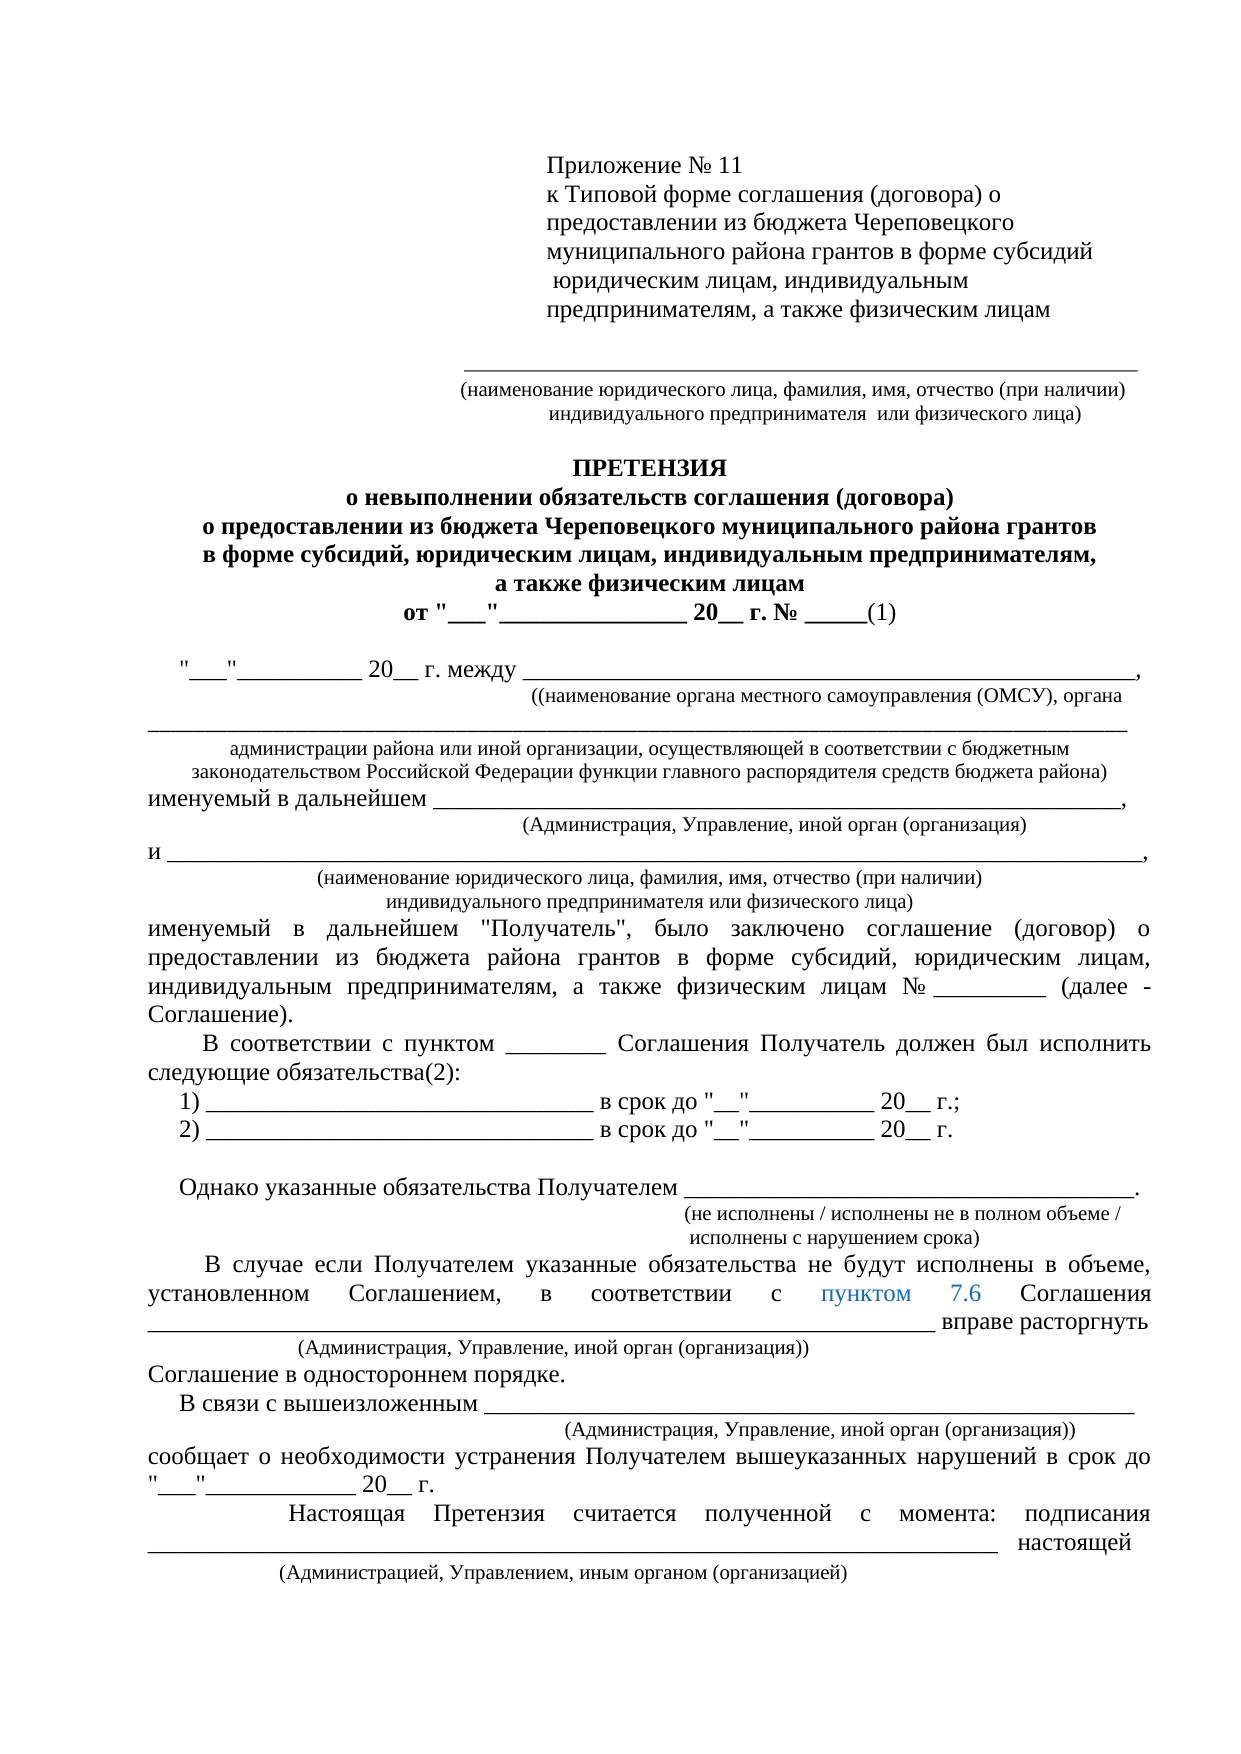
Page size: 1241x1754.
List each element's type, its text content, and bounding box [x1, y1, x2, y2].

text сообщает о необходимости устранения Получателем вышеуказанных нарушений в срок до "___"____________ 20__ г. [148, 1441, 1152, 1498]
text администрации района или иной организации, осуществляющей в соответствии с бюджетным законодательством Российской Федерации функции главного распорядителя средств бюджета района) [148, 735, 1152, 783]
text ПРЕТЕНЗИЯ [148, 453, 1152, 482]
text (Администрация, Управление, иной орган (организация)) [148, 1417, 1152, 1441]
text Приложение № 11 [148, 150, 1152, 179]
text Соглашение в одностороннем порядке. [148, 1359, 1152, 1388]
text (Администрация, Управление, иной орган (организация) [148, 812, 1152, 836]
text 2) _______________________________ в срок до "__"__________ 20__ г. [148, 1114, 1152, 1143]
text именуемый в дальнейшем _______________________________________________________, [148, 783, 1152, 812]
text о предоставлении из бюджета Череповецкого муниципального района грантов [148, 511, 1152, 539]
text о невыполнении обязательств соглашения (договора) [148, 482, 1152, 511]
text _________________________________________________ [148, 351, 1152, 376]
text от "___"_______________ 20__ г. № _____(1) [148, 597, 1152, 626]
text В случае если Получателем указанные обязательства не будут исполнены в объеме, установленном Соглашением, в соответствии с пунктом 7.6 Соглашения _______________________________________________________________ вправе расторгнуть [148, 1249, 1152, 1335]
text ______________________________________________________________________________________ [148, 707, 1152, 735]
text предпринимателям, а также физическим лицам [148, 294, 1152, 322]
text и ______________________________________________________________________________, [148, 836, 1152, 865]
text к Типовой форме соглашения (договора) о [148, 179, 1152, 207]
text (Администрация, Управление, иной орган (организация)) [148, 1335, 1152, 1359]
text индивидуального предпринимателя или физического лица) [148, 401, 1152, 424]
text именуемый в дальнейшем "Получатель", было заключено соглашение (договор) о предоставлении из бюджета района грантов в форме субсидий, юридическим лицам, индивидуальным предпринимателям, а также физическим лицам № _________ (далее - Соглашение). [148, 913, 1152, 1028]
text (наименование юридического лица, фамилия, имя, отчество (при наличии) [148, 865, 1152, 889]
text а также физическим лицам [148, 568, 1152, 597]
text индивидуального предпринимателя или физического лица) [148, 889, 1152, 913]
text (не исполнены / исполнены не в полном объеме / [148, 1201, 1152, 1225]
text В связи с вышеизложенным ____________________________________________________ [148, 1388, 1152, 1417]
text предоставлении из бюджета Череповецкого [148, 207, 1152, 236]
text Однако указанные обязательства Получателем ____________________________________. [148, 1172, 1152, 1201]
text юридическим лицам, индивидуальным [148, 265, 1152, 294]
text ((наименование органа местного самоуправления (ОМСУ), органа [148, 683, 1152, 707]
text (наименование юридического лица, фамилия, имя, отчество (при наличии) [148, 376, 1152, 401]
text муниципального района грантов в форме субсидий [148, 236, 1152, 265]
text 1) _______________________________ в срок до "__"__________ 20__ г.; [148, 1086, 1152, 1114]
text Настоящая Претензия считается полученной с момента: подписания ____________________________________________________________________ настоящей (Администрацией, Управлением, иным органом (организацией) [148, 1498, 1152, 1584]
text В соответствии с пунктом ________ Соглашения Получатель должен был исполнить следующие обязательства(2): [148, 1028, 1152, 1086]
text исполнены с нарушением срока) [148, 1225, 1152, 1249]
text в форме субсидий, юридическим лицам, индивидуальным предпринимателям, [148, 539, 1152, 568]
text "___"__________ 20__ г. между _________________________________________________, [148, 654, 1152, 683]
